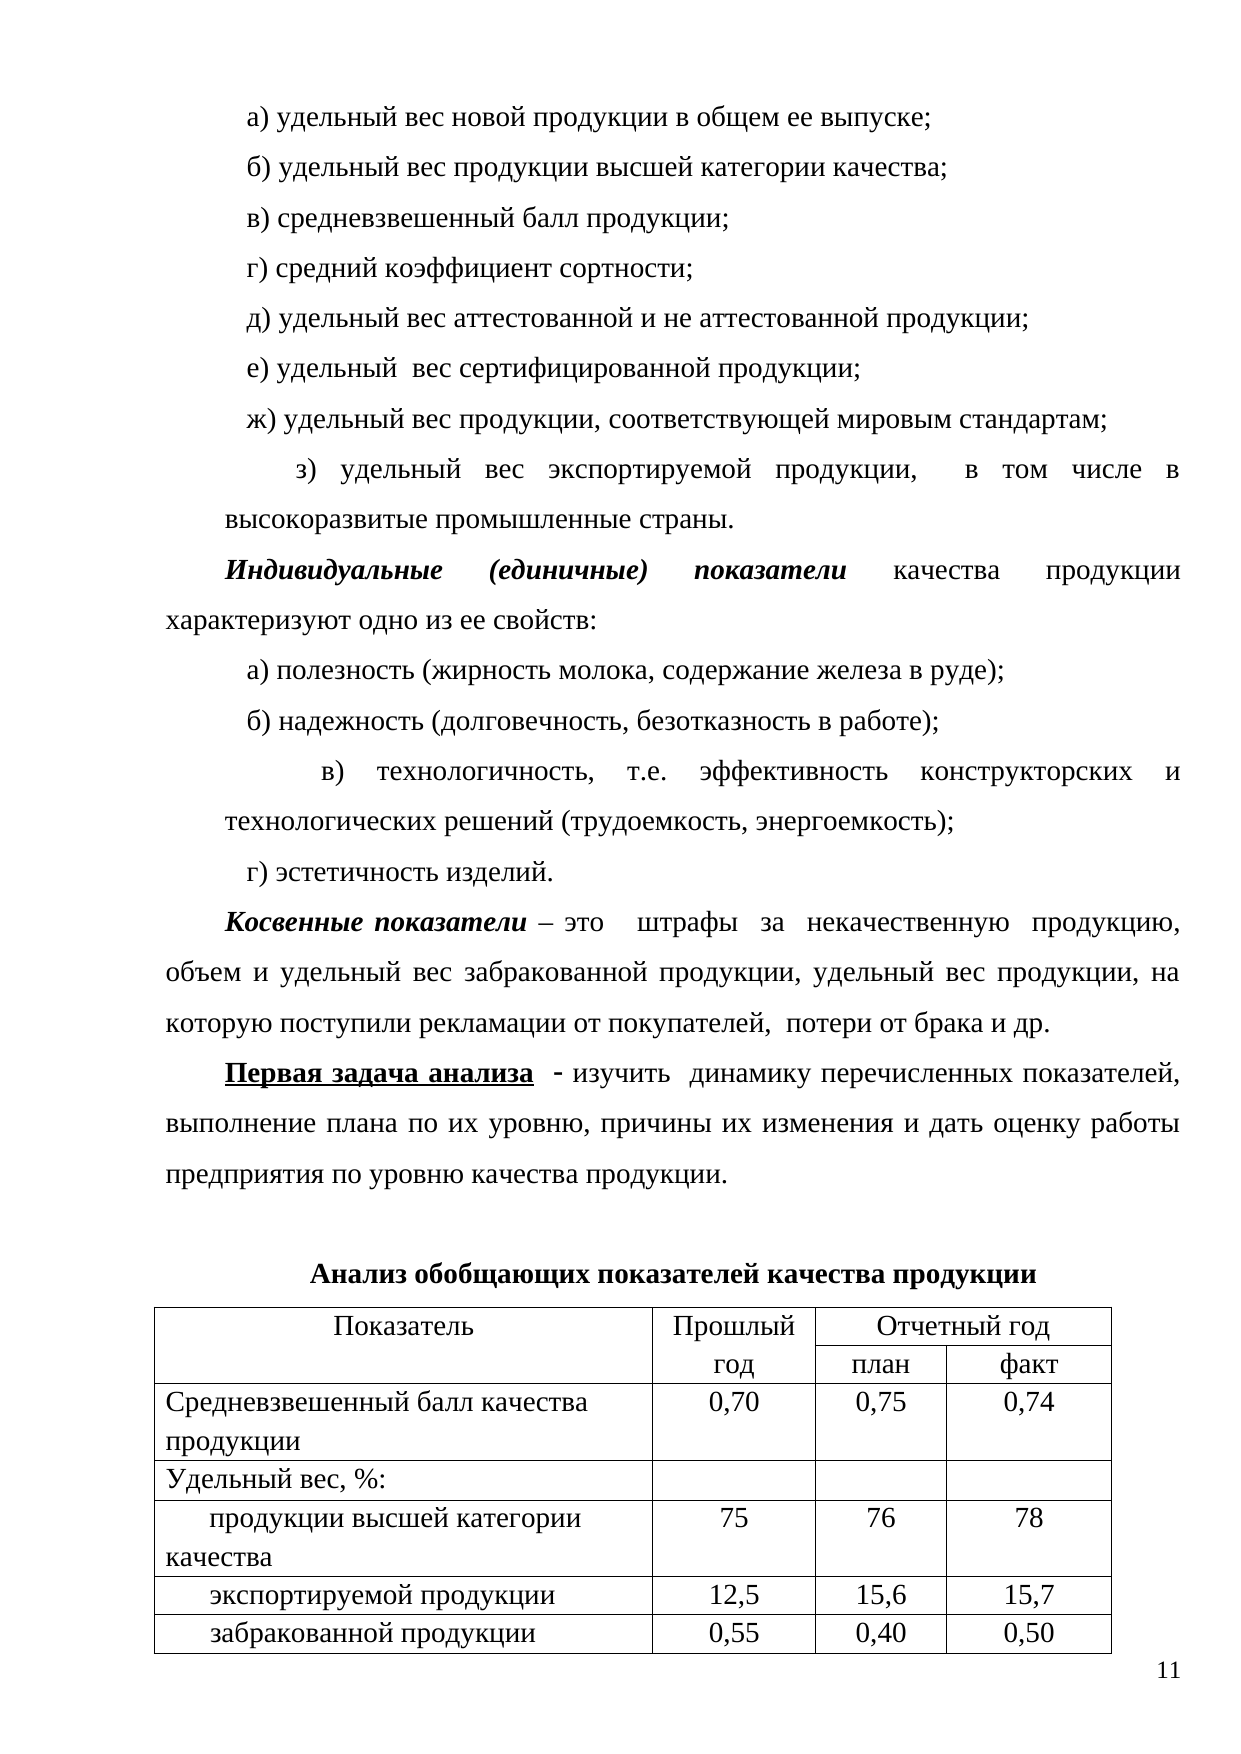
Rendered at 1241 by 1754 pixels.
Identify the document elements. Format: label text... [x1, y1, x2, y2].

table_cell 15,6 [816, 1577, 946, 1614]
table_cell 76 [816, 1501, 946, 1576]
table_cell забракованной продукции [155, 1615, 652, 1652]
text з) удельный вес экспортируемой продукции, в том числе в высокоразвитые промышленные страны. [224, 451, 1181, 535]
table_cell 78 [947, 1501, 1111, 1576]
table_cell 0,75 [816, 1384, 946, 1460]
text Первая задача анализа изучить динамику перечисленных показателей, выполнение плана по их уровню, причины их изменения и дать оценку работы предприятия по уровню качества продукции. [165, 1055, 1181, 1189]
text б) удельный вес продукции высшей категории качества; [224, 149, 1181, 183]
table_header Отчетный год [816, 1308, 1111, 1345]
table_cell 0,50 [947, 1615, 1111, 1652]
text г) эстетичность изделий. [224, 854, 1181, 887]
table_cell 0,74 [947, 1384, 1111, 1460]
table_cell [816, 1461, 946, 1499]
table_cell 0,70 [653, 1384, 815, 1460]
table_cell продукции высшей категории качества [155, 1501, 652, 1576]
table_header Прошлый год [653, 1308, 815, 1383]
table_cell [653, 1461, 815, 1499]
text д) удельный вес аттестованной и не аттестованной продукции; [224, 300, 1181, 334]
table_cell Удельный вес, %: [155, 1461, 652, 1499]
text в) технологичность, т.е. эффективность конструкторских и технологических решений (трудоемкость, энергоемкость); [224, 753, 1181, 837]
text Индивидуальные (единичные) показатели качества продукции характеризуют одно из ее свойств: [165, 552, 1181, 636]
text а) удельный вес новой продукции в общем ее выпуске; [224, 99, 1181, 133]
table_cell экспортируемой продукции [155, 1577, 652, 1614]
table_header Показатель [155, 1308, 652, 1383]
text б) надежность (долговечность, безотказность в работе); [224, 703, 1181, 736]
table_cell 0,55 [653, 1615, 815, 1652]
table_cell 0,40 [816, 1615, 946, 1652]
table_cell [947, 1461, 1111, 1499]
text г) средний коэффициент сортности; [224, 250, 1181, 283]
text е) удельный вес сертифицированной продукции; [224, 351, 1181, 384]
text ж) удельный вес продукции, соответствующей мировым стандартам; [224, 401, 1181, 434]
text в) средневзвешенный балл продукции; [224, 200, 1181, 233]
text а) полезность (жирность молока, содержание железа в руде); [224, 652, 1181, 686]
table_cell Средневзвешенный балл качества продукции [155, 1384, 652, 1460]
text Анализ обобщающих показателей качества продукции [165, 1256, 1181, 1290]
table_cell факт [947, 1346, 1111, 1383]
table_cell 15,7 [947, 1577, 1111, 1614]
table_cell 75 [653, 1501, 815, 1576]
table_cell 12,5 [653, 1577, 815, 1614]
table_cell план [816, 1346, 946, 1383]
text Косвенные показатели – это штрафы за некачественную продукцию, объем и удельный вес забракованной продукции, удельный вес продукции, на которую поступили рекламации от покупателей, потери от брака и др. [165, 904, 1181, 1038]
